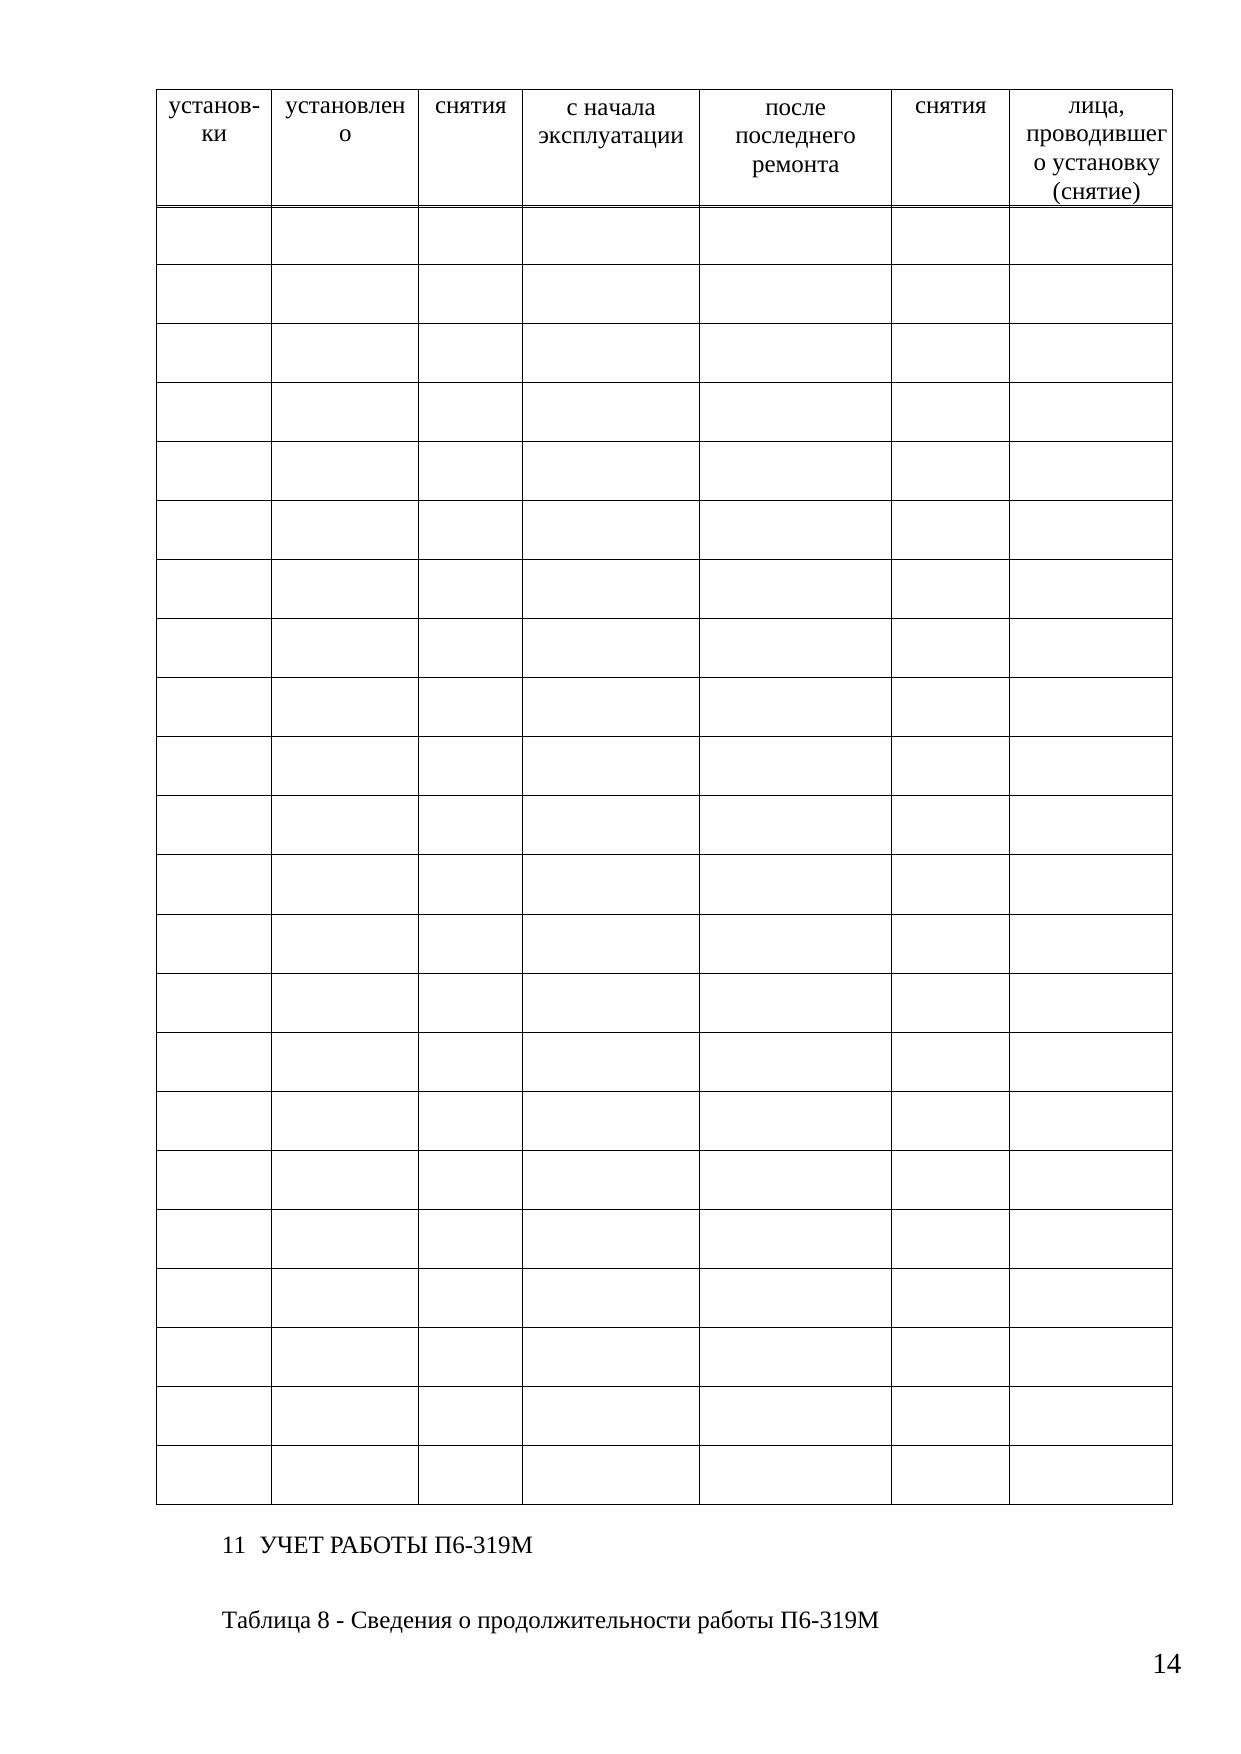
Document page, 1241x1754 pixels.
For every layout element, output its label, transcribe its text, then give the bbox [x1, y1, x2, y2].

table_cell [1010, 796, 1172, 854]
table_cell [523, 678, 699, 736]
table_cell [419, 442, 522, 500]
table_cell [1010, 1092, 1172, 1150]
table_cell [523, 1387, 699, 1445]
table_cell после последнего ремонта [700, 90, 891, 205]
table_cell [892, 1151, 1009, 1209]
table_cell [419, 1269, 522, 1327]
table_cell [419, 737, 522, 795]
table_cell [892, 1387, 1009, 1445]
table_cell [272, 560, 418, 618]
table_cell [523, 1328, 699, 1386]
table_cell [523, 1269, 699, 1327]
table_cell [272, 1151, 418, 1209]
table_header Дата снятия [419, 90, 522, 205]
table_cell [700, 737, 891, 795]
table_cell [1010, 1151, 1172, 1209]
table_cell [419, 678, 522, 736]
table_cell [419, 1033, 522, 1091]
table_cell [892, 208, 1009, 264]
table_cell [272, 1446, 418, 1504]
table_cell [419, 1092, 522, 1150]
table_cell [419, 208, 522, 264]
table_cell [700, 974, 891, 1032]
table_cell [700, 1092, 891, 1150]
table_cell [419, 1446, 522, 1504]
table_cell [700, 1210, 891, 1268]
table_cell [523, 1446, 699, 1504]
table_cell [272, 208, 418, 264]
table_cell [419, 501, 522, 559]
table_cell [157, 383, 271, 441]
table_cell [157, 678, 271, 736]
table_cell [700, 1033, 891, 1091]
table_cell [157, 796, 271, 854]
table_cell [700, 855, 891, 913]
table_cell [1010, 442, 1172, 500]
table_cell [419, 383, 522, 441]
table_cell [419, 324, 522, 382]
table_cell [1010, 737, 1172, 795]
table_cell [1010, 208, 1172, 264]
table_cell [892, 1446, 1009, 1504]
table_cell [523, 1151, 699, 1209]
table_cell [523, 1092, 699, 1150]
table_cell [523, 265, 699, 323]
table_cell [157, 442, 271, 500]
table_cell [272, 619, 418, 677]
table_cell [1010, 560, 1172, 618]
table_cell [1010, 1269, 1172, 1327]
table_cell [892, 1269, 1009, 1327]
table_cell [272, 1210, 418, 1268]
table_cell [523, 1033, 699, 1091]
table_cell [157, 1446, 271, 1504]
table_cell [419, 619, 522, 677]
table_cell [1010, 1446, 1172, 1504]
table_cell [892, 1092, 1009, 1150]
table_cell [272, 855, 418, 913]
table_cell [157, 1269, 271, 1327]
table_cell [700, 383, 891, 441]
table_cell [272, 1033, 418, 1091]
table_cell [1010, 265, 1172, 323]
table_cell [523, 208, 699, 264]
table_cell [892, 324, 1009, 382]
table_cell [700, 796, 891, 854]
table_cell [1010, 383, 1172, 441]
table_header Дата установ-ки [157, 90, 271, 205]
table_cell [700, 560, 891, 618]
table_cell [892, 442, 1009, 500]
table_cell [157, 1210, 271, 1268]
table_cell [419, 560, 522, 618]
table_cell [700, 915, 891, 972]
table_cell [700, 442, 891, 500]
table_cell [523, 501, 699, 559]
table_cell [272, 324, 418, 382]
table_cell [419, 855, 522, 913]
table_cell с начала эксплуатации [523, 90, 699, 205]
table_cell [272, 1269, 418, 1327]
table_cell [523, 560, 699, 618]
table_cell [700, 1269, 891, 1327]
table_cell [523, 383, 699, 441]
table_cell [700, 678, 891, 736]
table_cell [523, 737, 699, 795]
table_cell [1010, 619, 1172, 677]
table_cell [157, 1387, 271, 1445]
table_cell [892, 678, 1009, 736]
table_cell [272, 383, 418, 441]
table_cell [272, 737, 418, 795]
table_cell [157, 619, 271, 677]
table_cell [892, 1328, 1009, 1386]
table_cell [892, 974, 1009, 1032]
table_cell [272, 1092, 418, 1150]
table_cell [1010, 1210, 1172, 1268]
table_cell [419, 796, 522, 854]
table_cell [1010, 1387, 1172, 1445]
table_cell [523, 1210, 699, 1268]
table_cell [523, 855, 699, 913]
table_cell [523, 442, 699, 500]
table_cell [892, 1033, 1009, 1091]
table_cell [1010, 1328, 1172, 1386]
table_cell [272, 796, 418, 854]
table_cell [157, 1151, 271, 1209]
table_cell [419, 265, 522, 323]
table_cell [272, 501, 418, 559]
table_cell [892, 383, 1009, 441]
table_cell [157, 265, 271, 323]
table_cell [419, 1387, 522, 1445]
table_cell [157, 1328, 271, 1386]
table_cell [1010, 855, 1172, 913]
table_cell [892, 265, 1009, 323]
table_cell [892, 501, 1009, 559]
table_cell [419, 1151, 522, 1209]
table_cell [272, 1328, 418, 1386]
table_cell [157, 737, 271, 795]
table_cell [523, 915, 699, 972]
table_cell [892, 1210, 1009, 1268]
table_cell [419, 1210, 522, 1268]
table_cell [523, 796, 699, 854]
table_cell [700, 324, 891, 382]
table_header Где установлено [272, 90, 418, 205]
table_cell [157, 501, 271, 559]
table_cell [892, 915, 1009, 972]
table_cell [272, 678, 418, 736]
table_cell [272, 974, 418, 1032]
table_cell [700, 265, 891, 323]
table_cell [157, 324, 271, 382]
table_cell [523, 619, 699, 677]
table_cell [272, 442, 418, 500]
text Таблица 8 - Сведения о продолжительности работы П6-319М [148, 1605, 1181, 1634]
table_cell [700, 1328, 891, 1386]
table_cell [700, 208, 891, 264]
table_cell [523, 324, 699, 382]
table_cell [272, 265, 418, 323]
table_cell [1010, 1033, 1172, 1091]
table_cell [272, 915, 418, 972]
table_cell [700, 1151, 891, 1209]
table_cell [892, 796, 1009, 854]
table_cell [892, 855, 1009, 913]
table_cell [1010, 324, 1172, 382]
table_cell [1010, 501, 1172, 559]
table_cell [700, 1387, 891, 1445]
table_cell [157, 560, 271, 618]
table_cell [1010, 678, 1172, 736]
table_cell [157, 1092, 271, 1150]
table_cell [1010, 974, 1172, 1032]
table_cell [419, 1328, 522, 1386]
subtitle УЧЕТ РАБОТЫ П6-319М [148, 1530, 1181, 1559]
table_cell [157, 974, 271, 1032]
table_cell [523, 974, 699, 1032]
table_cell [272, 1387, 418, 1445]
table_cell [700, 619, 891, 677]
table_cell [157, 915, 271, 972]
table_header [1010, 90, 1172, 205]
table_header Причина снятия [892, 90, 1009, 205]
table_cell [157, 1033, 271, 1091]
table_cell [157, 208, 271, 264]
table_cell [892, 560, 1009, 618]
table_cell [892, 619, 1009, 677]
table_cell [700, 1446, 891, 1504]
table_cell [157, 855, 271, 913]
table_cell [1010, 915, 1172, 972]
table_cell [419, 974, 522, 1032]
table_cell [892, 737, 1009, 795]
table_cell [419, 915, 522, 972]
table_cell [700, 501, 891, 559]
